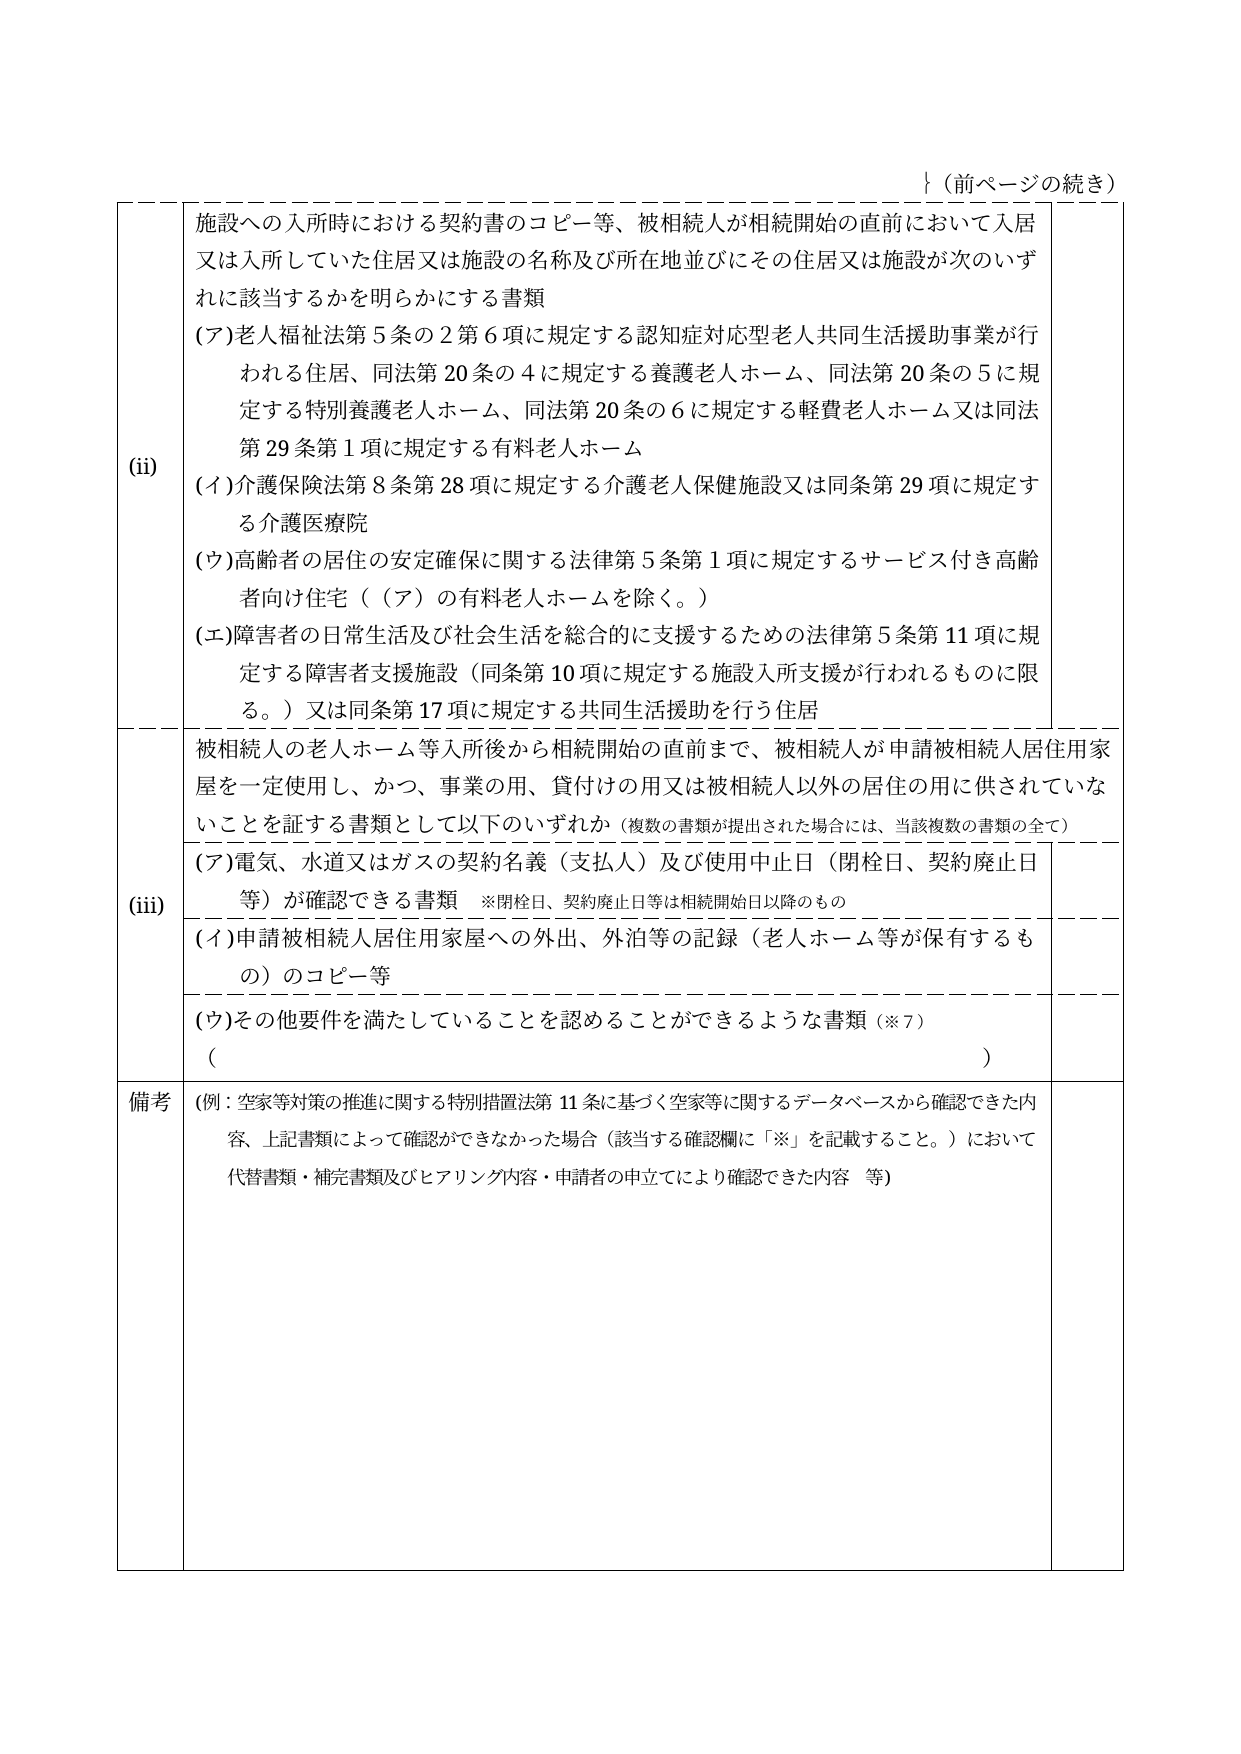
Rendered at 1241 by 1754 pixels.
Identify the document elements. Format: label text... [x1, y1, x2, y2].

table_header (ⅱ) [118, 202, 183, 728]
table_cell [1052, 1082, 1123, 1570]
table_cell [1052, 842, 1123, 918]
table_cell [184, 1082, 1051, 1570]
table_header [1052, 202, 1123, 728]
text （前ページの続き） [112, 164, 1128, 202]
table_cell (ウ)その他要件を満たしていることを認めることができるような書類（※７） （ ） [184, 994, 1051, 1081]
table_header 施設への入所時における契約書のコピー等、被相続人が相続開始の直前において入居又は入所していた住居又は施設の名称及び所在地並びにその住居又は施設が次のいずれに該当するかを明らかにする書類 (ア)老人福祉法第５条の２第６項に規定する認知症対応型老人共同生活援助事業が行われる住居、同法第20条の４に規定する養護老人ホーム、同法第20条の５に規定する特別養護老人ホーム、同法第20条の６に規定する軽費老人ホーム又は同法第29条第１項に規定する有料老人ホーム (イ)介護保険法第８条第28項に規定する介護老人保健施設又は同条第29項に規定する介護医療院 (ウ)高齢者の居住の安定確保に関する法律第５条第１項に規定するサービス付き高齢者向け住宅（（ア）の有料老人ホームを除く。） (エ)障害者の日常生活及び社会生活を総合的に支援するための法律第５条第11項に規定する障害者支援施設（同条第10項に規定する施設入所支援が行われるものに限る。）又は同条第17項に規定する共同生活援助を行う住居 [184, 202, 1051, 728]
table_cell (ア)電気、水道又はガスの契約名義（支払人）及び使用中止日（閉栓日、契約廃止日等）が確認できる書類 ※閉栓日、契約廃止日等は相続開始日以降のもの [184, 842, 1051, 918]
table_cell 備考 [118, 1082, 183, 1570]
table_cell [1052, 918, 1123, 994]
table_cell [1052, 994, 1123, 1081]
table_cell (イ)申請被相続人居住用家屋への外出、外泊等の記録（老人ホーム等が保有するもの）のコピー等 [184, 918, 1051, 994]
table_cell (ⅲ) [118, 728, 183, 1081]
table_cell 被相続人の老人ホーム等入所後から相続開始の直前まで、被相続人が申請被相続人居住用家屋を一定使用し、かつ、事業の用、貸付けの用又は被相続人以外の居住の用に供されていないことを証する書類として以下のいずれか（複数の書類が提出された場合には、当該複数の書類の全て） [184, 728, 1123, 842]
